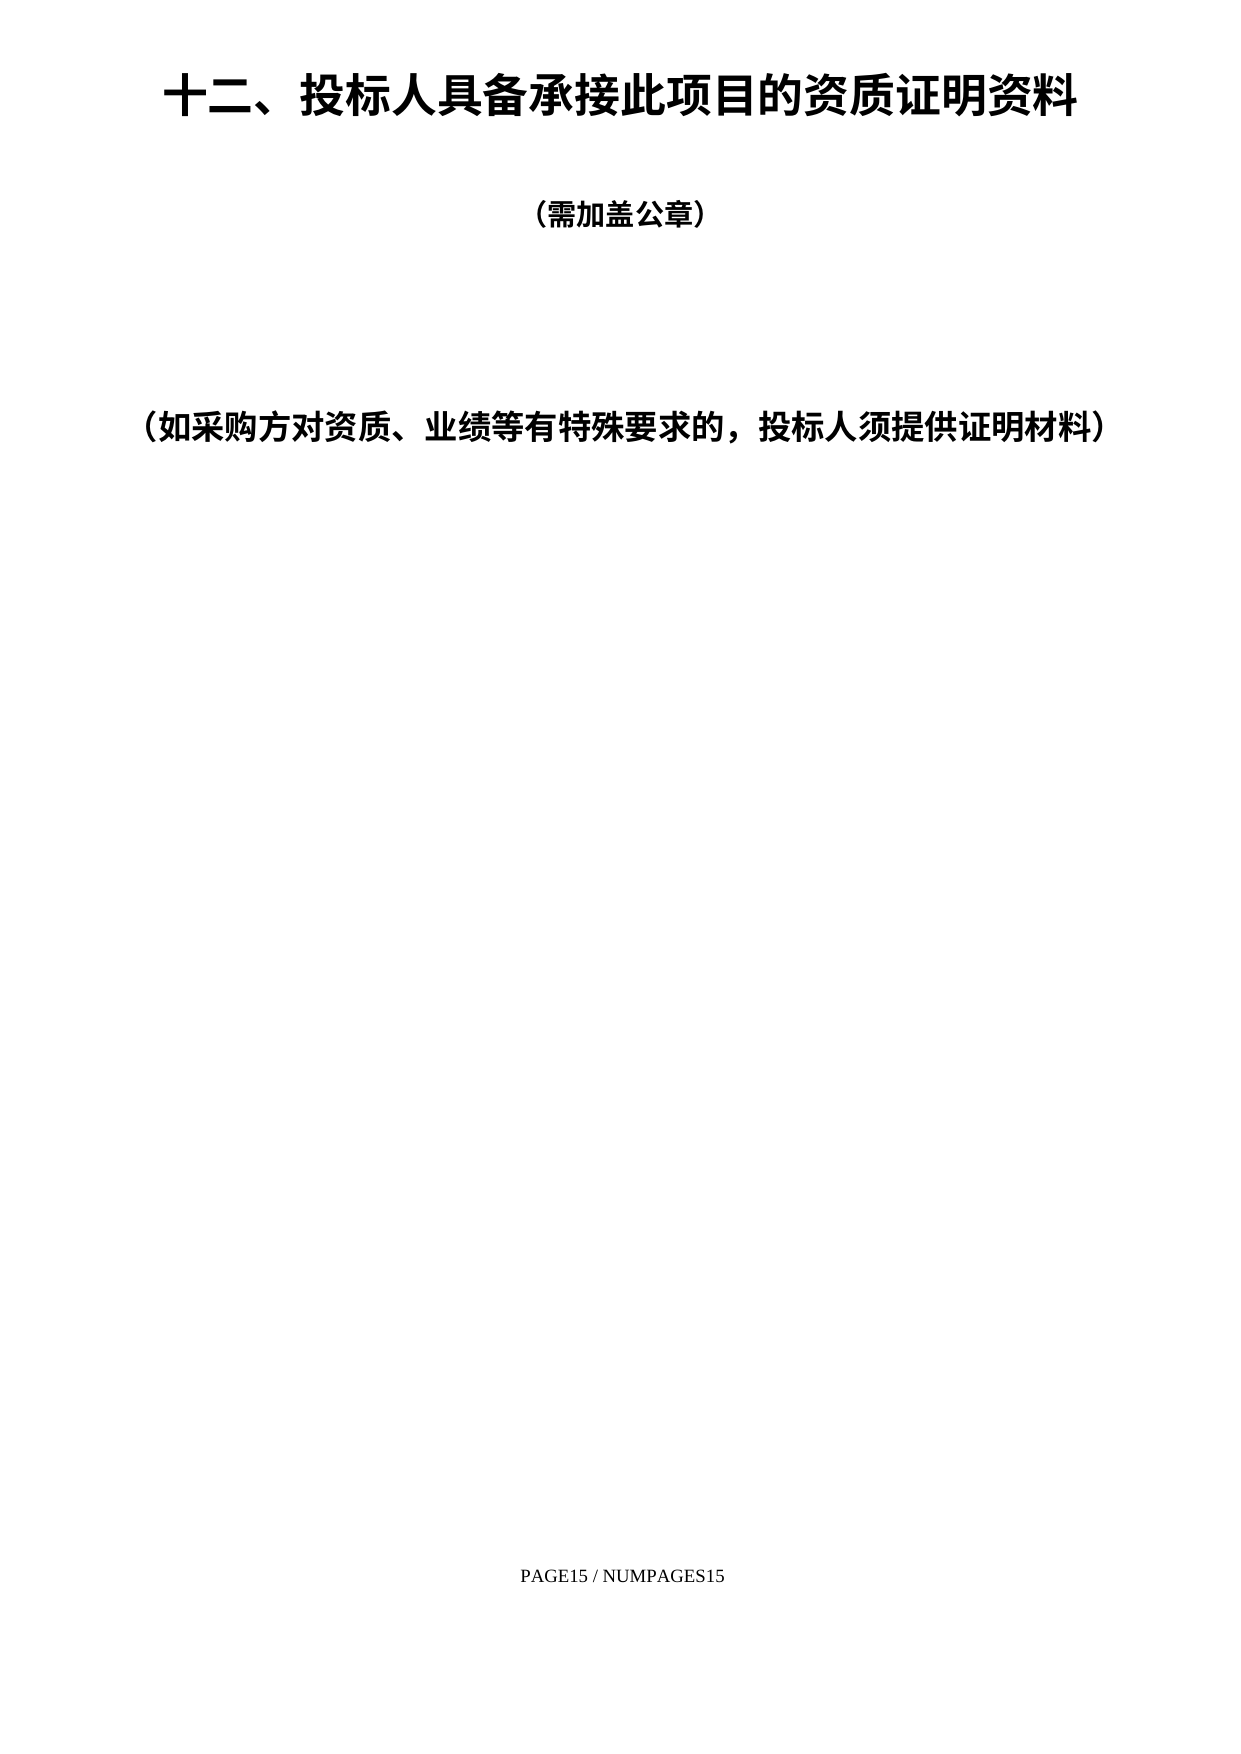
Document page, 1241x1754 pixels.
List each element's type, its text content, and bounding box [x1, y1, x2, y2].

text （需加盖公章） [112, 192, 1128, 234]
text 十二、投标人具备承接此项目的资质证明资料 [112, 59, 1128, 125]
text （如采购方对资质、业绩等有特殊要求的，投标人须提供证明材料） [112, 401, 1128, 449]
